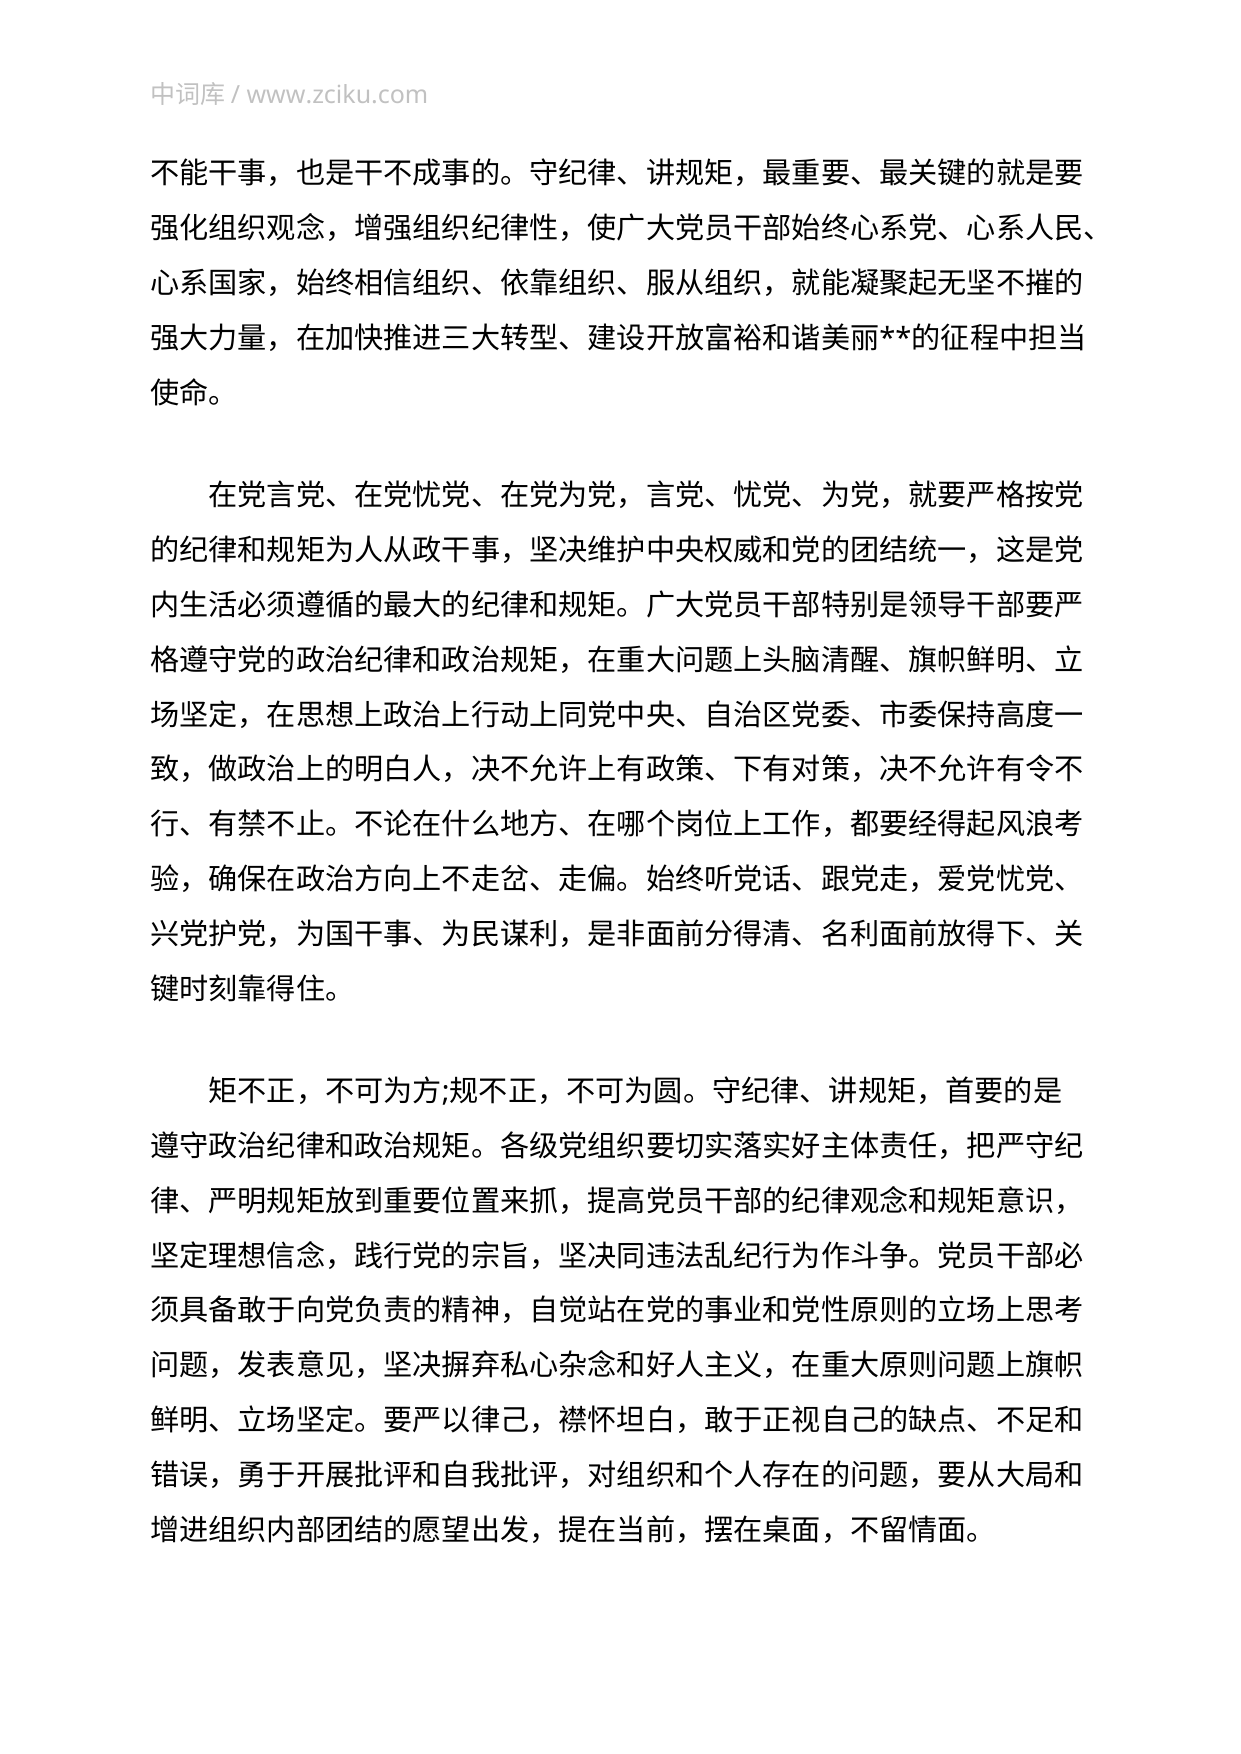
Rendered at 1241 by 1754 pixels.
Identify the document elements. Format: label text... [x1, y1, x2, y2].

text 在党言党、在党忧党、在党为党，言党、忧党、为党，就要严格按党的纪律和规矩为人从政干事，坚决维护中央权威和党的团结统一，这是党内生活必须遵循的最大的纪律和规矩。广大党员干部特别是领导干部要严格遵守党的政治纪律和政治规矩，在重大问题上头脑清醒、旗帜鲜明、立场坚定，在思想上政治上行动上同党中央、自治区党委、市委保持高度一致，做政治上的明白人，决不允许上有政策、下有对策，决不允许有令不行、有禁不止。不论在什么地方、在哪个岗位上工作，都要经得起风浪考验，确保在政治方向上不走岔、走偏。始终听党话、跟党走，爱党忧党、兴党护党，为国干事、为民谋利，是非面前分得清、名利面前放得下、关键时刻靠得住。 [150, 471, 1090, 1008]
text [150, 150, 1090, 412]
text 矩不正，不可为方;规不正，不可为圆。守纪律、讲规矩，首要的是遵守政治纪律和政治规矩。各级党组织要切实落实好主体责任，把严守纪律、严明规矩放到重要位置来抓，提高党员干部的纪律观念和规矩意识，坚定理想信念，践行党的宗旨，坚决同违法乱纪行为作斗争。党员干部必须具备敢于向党负责的精神，自觉站在党的事业和党性原则的立场上思考问题，发表意见，坚决摒弃私心杂念和好人主义，在重大原则问题上旗帜鲜明、立场坚定。要严以律己，襟怀坦白，敢于正视自己的缺点、不足和错误，勇于开展批评和自我批评，对组织和个人存在的问题，要从大局和增进组织内部团结的愿望出发，提在当前，摆在桌面，不留情面。 [150, 1067, 1090, 1549]
